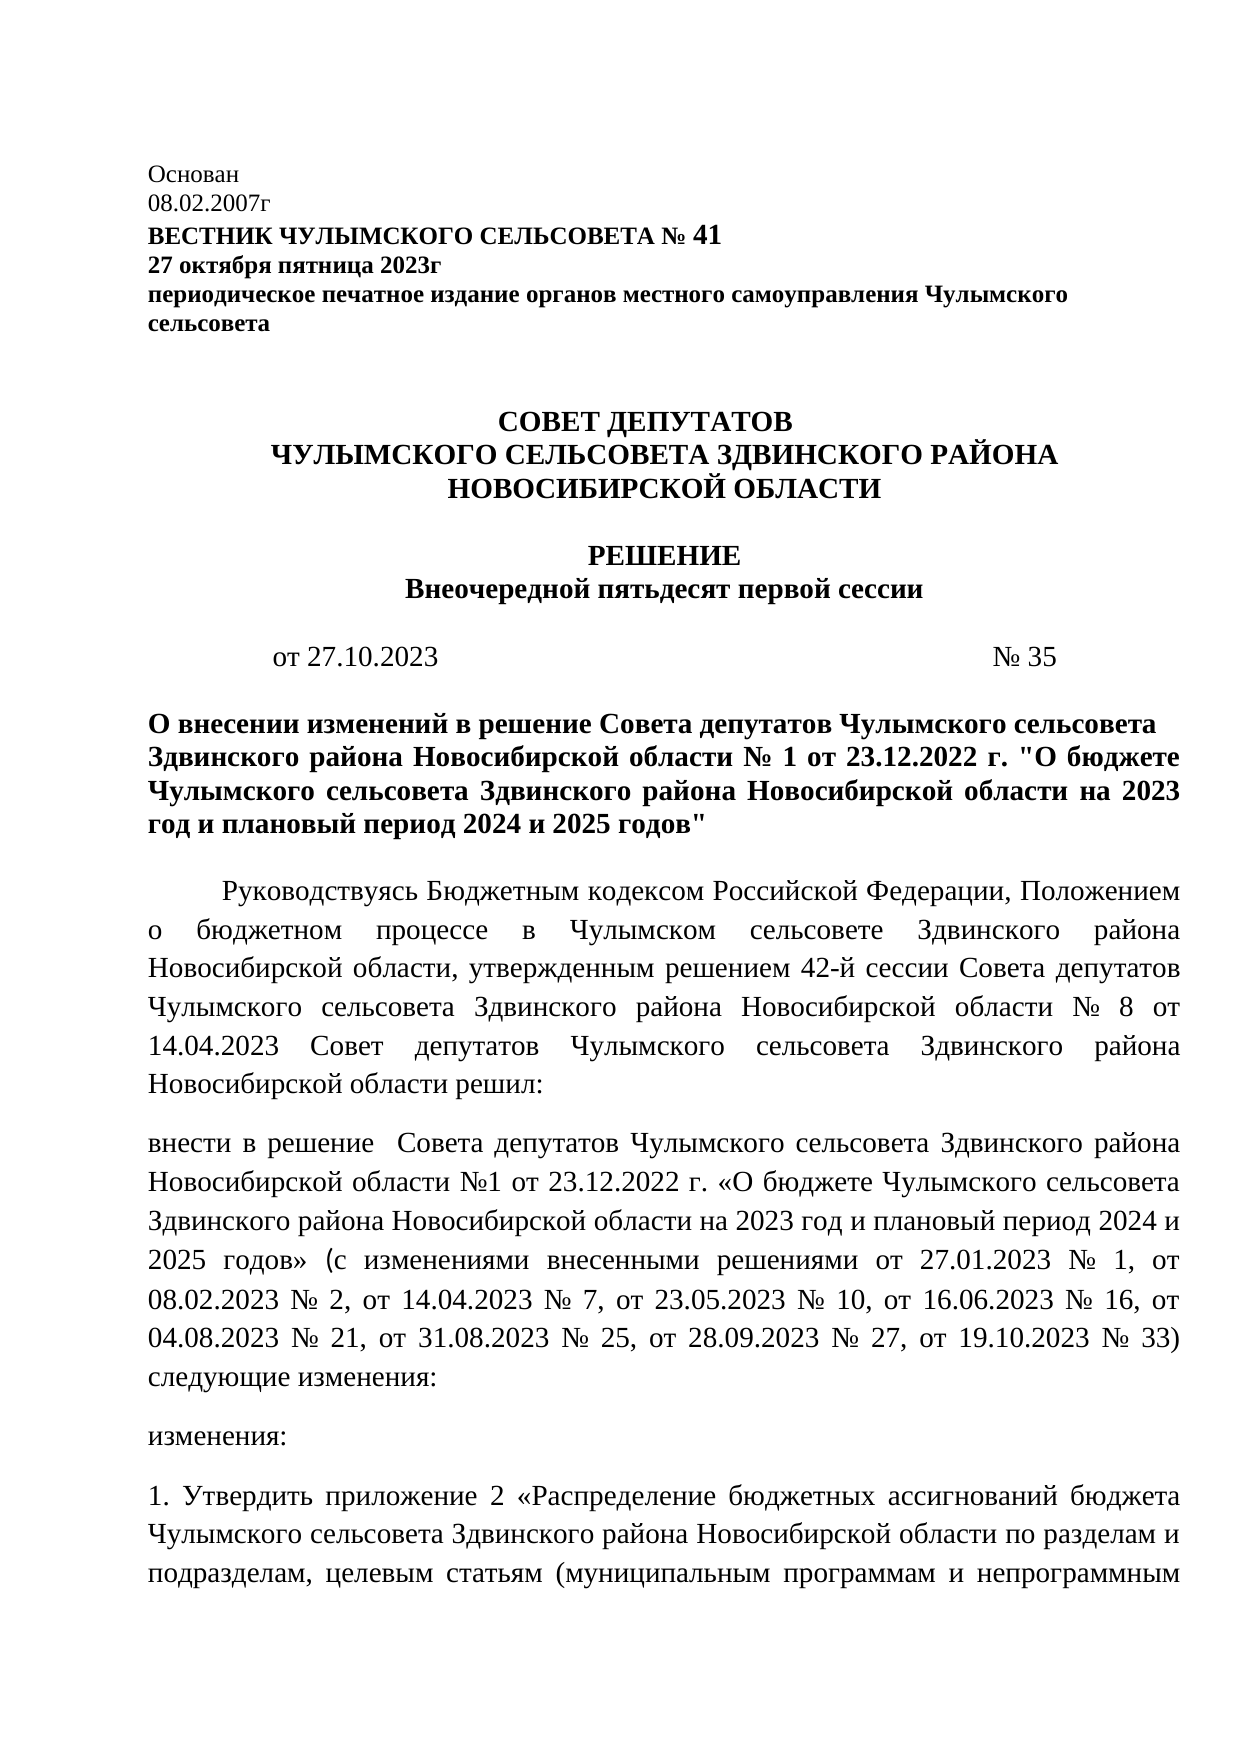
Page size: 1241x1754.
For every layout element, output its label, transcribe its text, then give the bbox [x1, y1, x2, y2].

text Основан [148, 159, 1181, 188]
text РЕШЕНИЕ [148, 538, 1181, 572]
text 08.02.2007г [148, 188, 1181, 217]
text СОВЕТ ДЕПУТАТОВ [148, 404, 1181, 437]
text изменения: [148, 1418, 1181, 1452]
text 27 октября пятница 2023г [148, 251, 1181, 279]
text ЧУЛЫМСКОГО СЕЛЬСОВЕТА ЗДВИНСКОГО РАЙОНА НОВОСИБИРСКОЙ ОБЛАСТИ [148, 437, 1181, 504]
text внести в решение Совета депутатов Чулымского сельсовета Здвинского района Новосибирской области №1 от 23.12.2022 г. «О бюджете Чулымского сельсовета Здвинского района Новосибирской области на 2023 год и плановый период 2024 и 2025 годов» (с изменениями внесенными решениями от 27.01.2023 № 1, от 08.02.2023 № 2, от 14.04.2023 № 7, от 23.05.2023 № 10, от 16.06.2023 № 16, от 04.08.2023 № 21, от 31.08.2023 № 25, от 28.09.2023 № 27, от 19.10.2023 № 33) следующие изменения: [148, 1126, 1181, 1393]
text от 27.10.2023 № 35 [148, 639, 1181, 672]
text ВЕСТНИК ЧУЛЫМСКОГО СЕЛЬСОВЕТА № 41 [148, 217, 1181, 251]
text Внеочередной пятьдесят первой сессии [148, 572, 1181, 605]
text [148, 1478, 1181, 1588]
text Руководствуясь Бюджетным кодексом Российской Федерации, Положением о бюджетном процессе в Чулымском сельсовете Здвинского района Новосибирской области, утвержденным решением 42-й сессии Совета депутатов Чулымского сельсовета Здвинского района Новосибирской области № 8 от 14.04.2023 Совет депутатов Чулымского сельсовета Здвинского района Новосибирской области решил: [148, 873, 1181, 1100]
text О внесении изменений в решение Совета депутатов Чулымского сельсовета [148, 706, 1181, 739]
text Здвинского района Новосибирской области № 1 от 23.12.2022 г. "О бюджете Чулымского сельсовета Здвинского района Новосибирской области на 2023 год и плановый период 2024 и 2025 годов" [148, 739, 1181, 840]
text периодическое печатное издание органов местного самоуправления Чулымского сельсовета [148, 279, 1181, 337]
